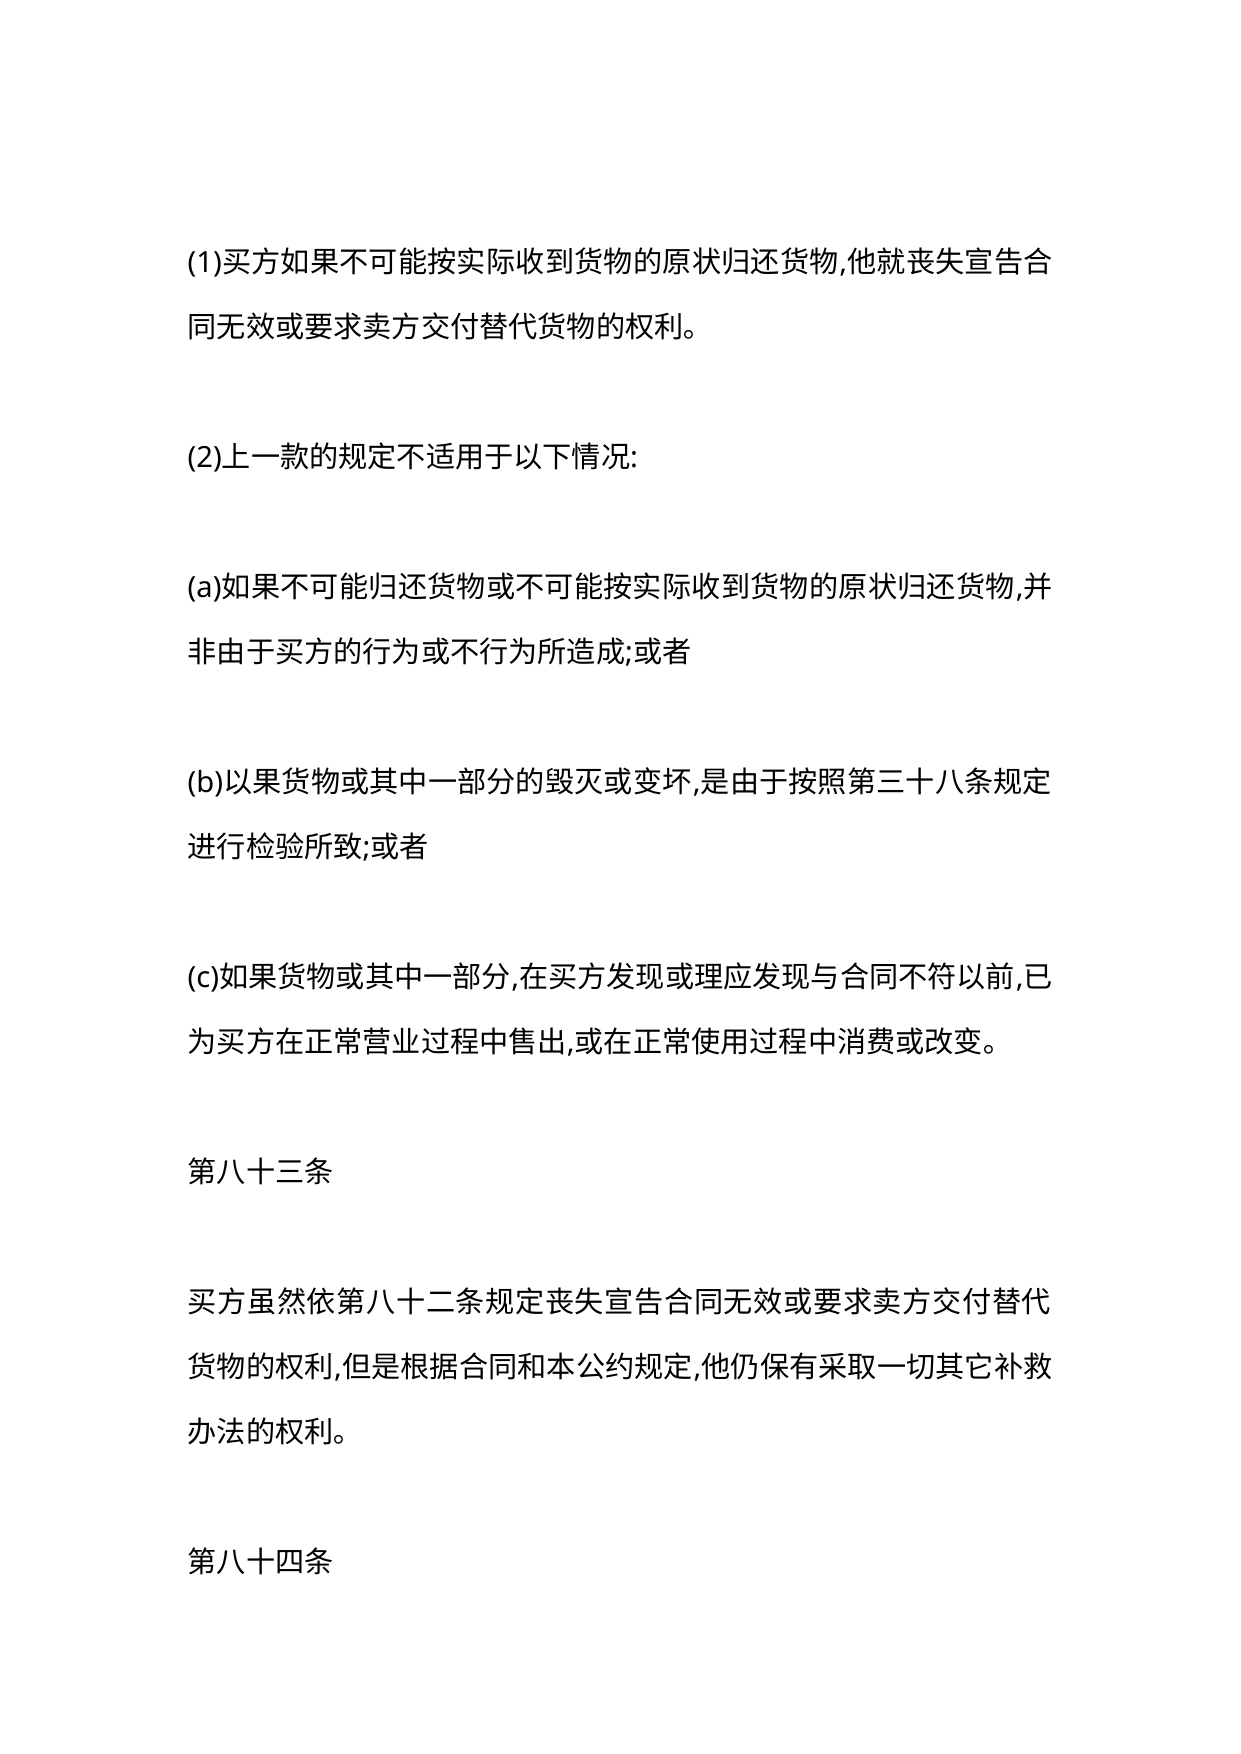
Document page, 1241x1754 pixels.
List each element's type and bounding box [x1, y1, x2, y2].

text [187, 162, 1053, 1592]
